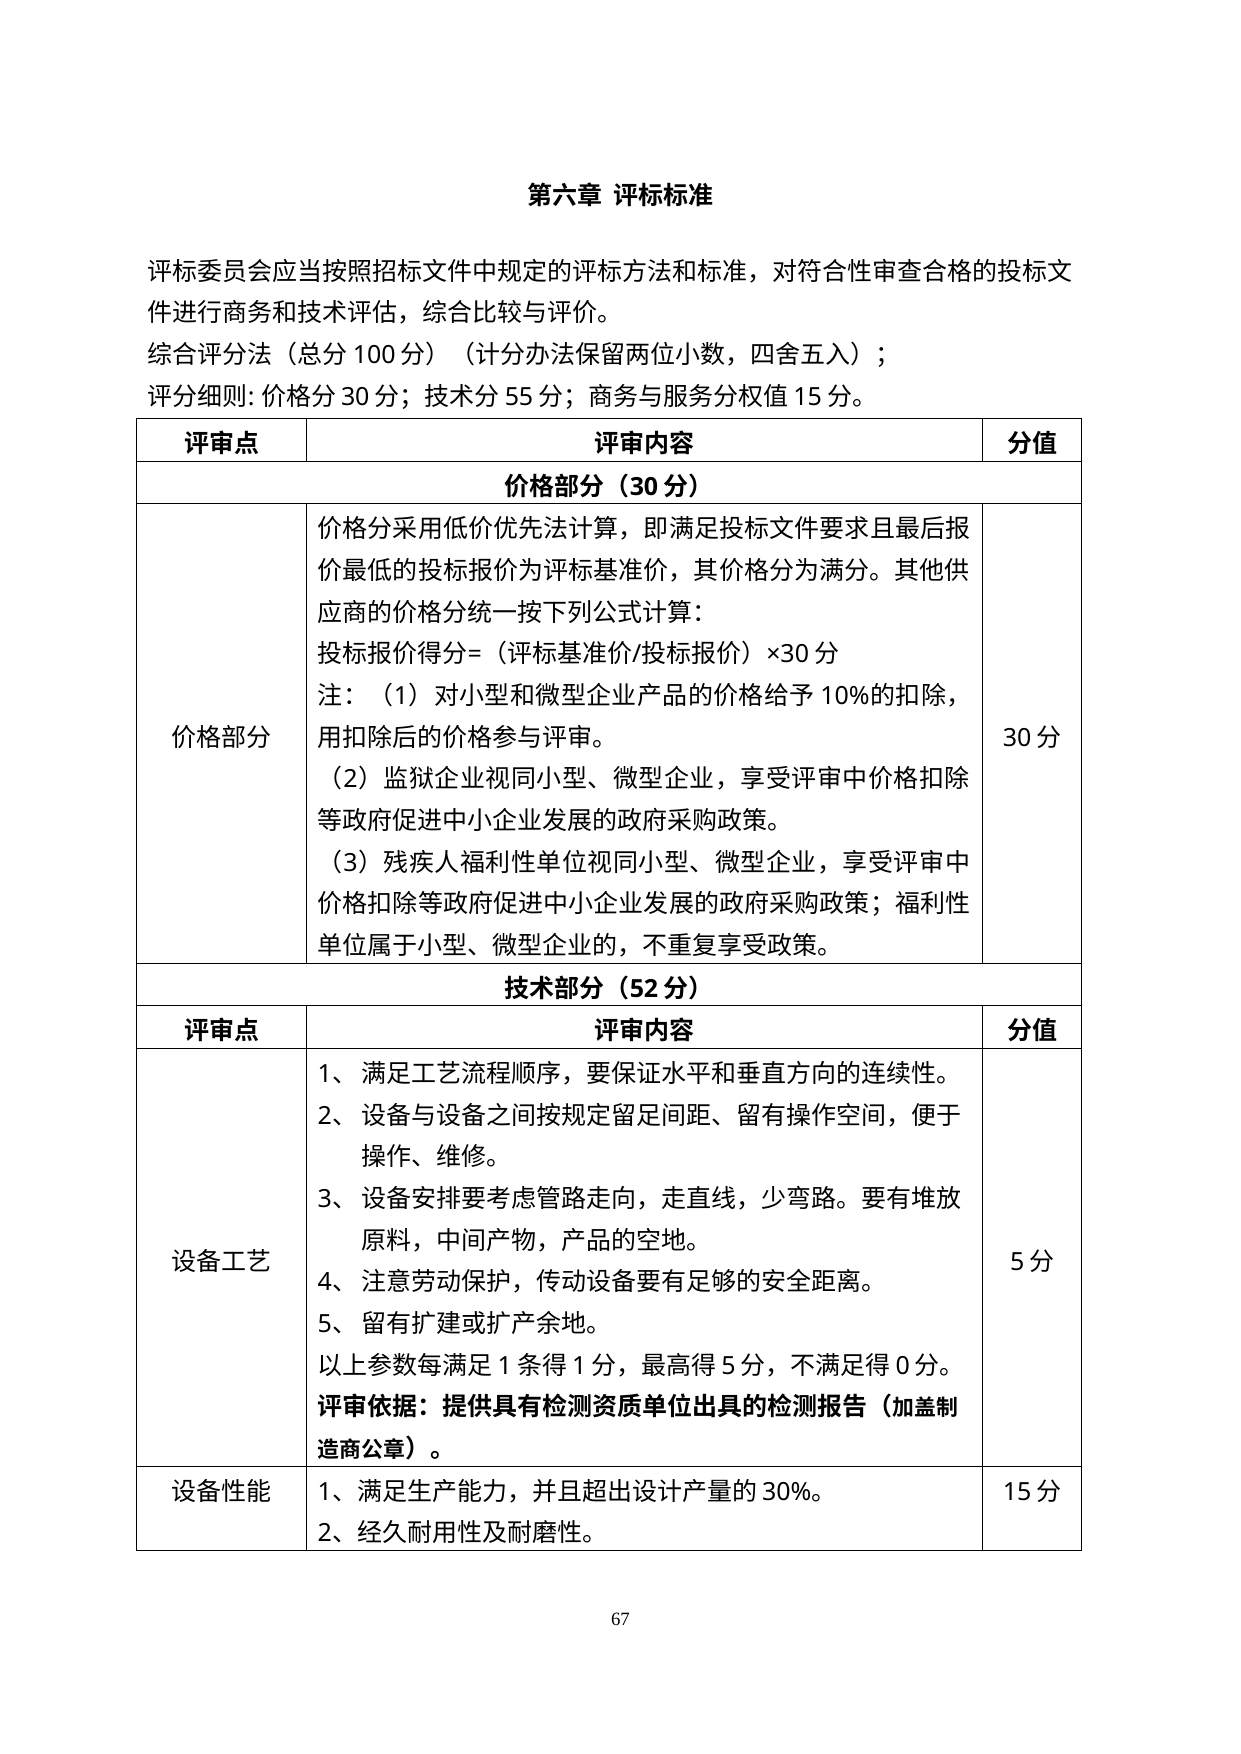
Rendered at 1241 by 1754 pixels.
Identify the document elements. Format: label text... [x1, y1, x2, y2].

table_cell 技术部分（52分） [137, 964, 1081, 1005]
table_cell 5分 [983, 1049, 1081, 1466]
table_cell 评审内容 [307, 1006, 982, 1048]
table_cell 评审点 [137, 1006, 306, 1048]
table_cell 价格分采用低价优先法计算，即满足投标文件要求且最后报价最低的投标报价为评标基准价，其价格分为满分。其他供应商的价格分统一按下列公式计算： 投标报价得分=（评标基准价/投标报价）×30分 注：（1）对小型和微型企业产品的价格给予10%的扣除，用扣除后的价格参与评审。 （2）监狱企业视同小型、微型企业，享受评审中价格扣除等政府促进中小企业发展的政府采购政策。 （3）残疾人福利性单位视同小型、微型企业，享受评审中价格扣除等政府促进中小企业发展的政府采购政策；福利性单位属于小型、微型企业的，不重复享受政策。 [307, 504, 982, 963]
table_cell 满足工艺流程顺序，要保证水平和垂直方向的连续性。 设备与设备之间按规定留足间距、留有操作空间，便于操作、维修。 设备安排要考虑管路走向，走直线，少弯路。要有堆放原料，中间产物，产品的空地。 注意劳动保护，传动设备要有足够的安全距离。 留有扩建或扩产余地。 以上参数每满足1条得1分，最高得5分，不满足得0分。 评审依据：提供具有检测资质单位出具的检测报告（加盖制造商公章）。 [307, 1049, 982, 1466]
table_cell 价格部分 [137, 504, 306, 963]
table_cell 30分 [983, 504, 1081, 963]
subtitle 第六章 评标标准 [148, 176, 1093, 212]
table_header 评审点 [137, 419, 306, 461]
table_cell 设备性能 [137, 1467, 306, 1550]
text 综合评分法（总分100分）（计分办法保留两位小数，四舍五入）； [148, 334, 1093, 371]
table_header 评审内容 [307, 419, 982, 461]
table_header 分值 [983, 419, 1081, 461]
table_cell 分值 [983, 1006, 1081, 1048]
text 评标委员会应当按照招标文件中规定的评标方法和标准，对符合性审查合格的投标文件进行商务和技术评估，综合比较与评价。 [148, 251, 1093, 329]
table_cell 价格部分（30分） [137, 462, 1081, 503]
text 评分细则: 价格分30分；技术分55分；商务与服务分权值15分。 [148, 376, 1093, 412]
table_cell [307, 1467, 982, 1550]
table_cell 设备工艺 [137, 1049, 306, 1466]
table_cell 15分 [983, 1467, 1081, 1550]
